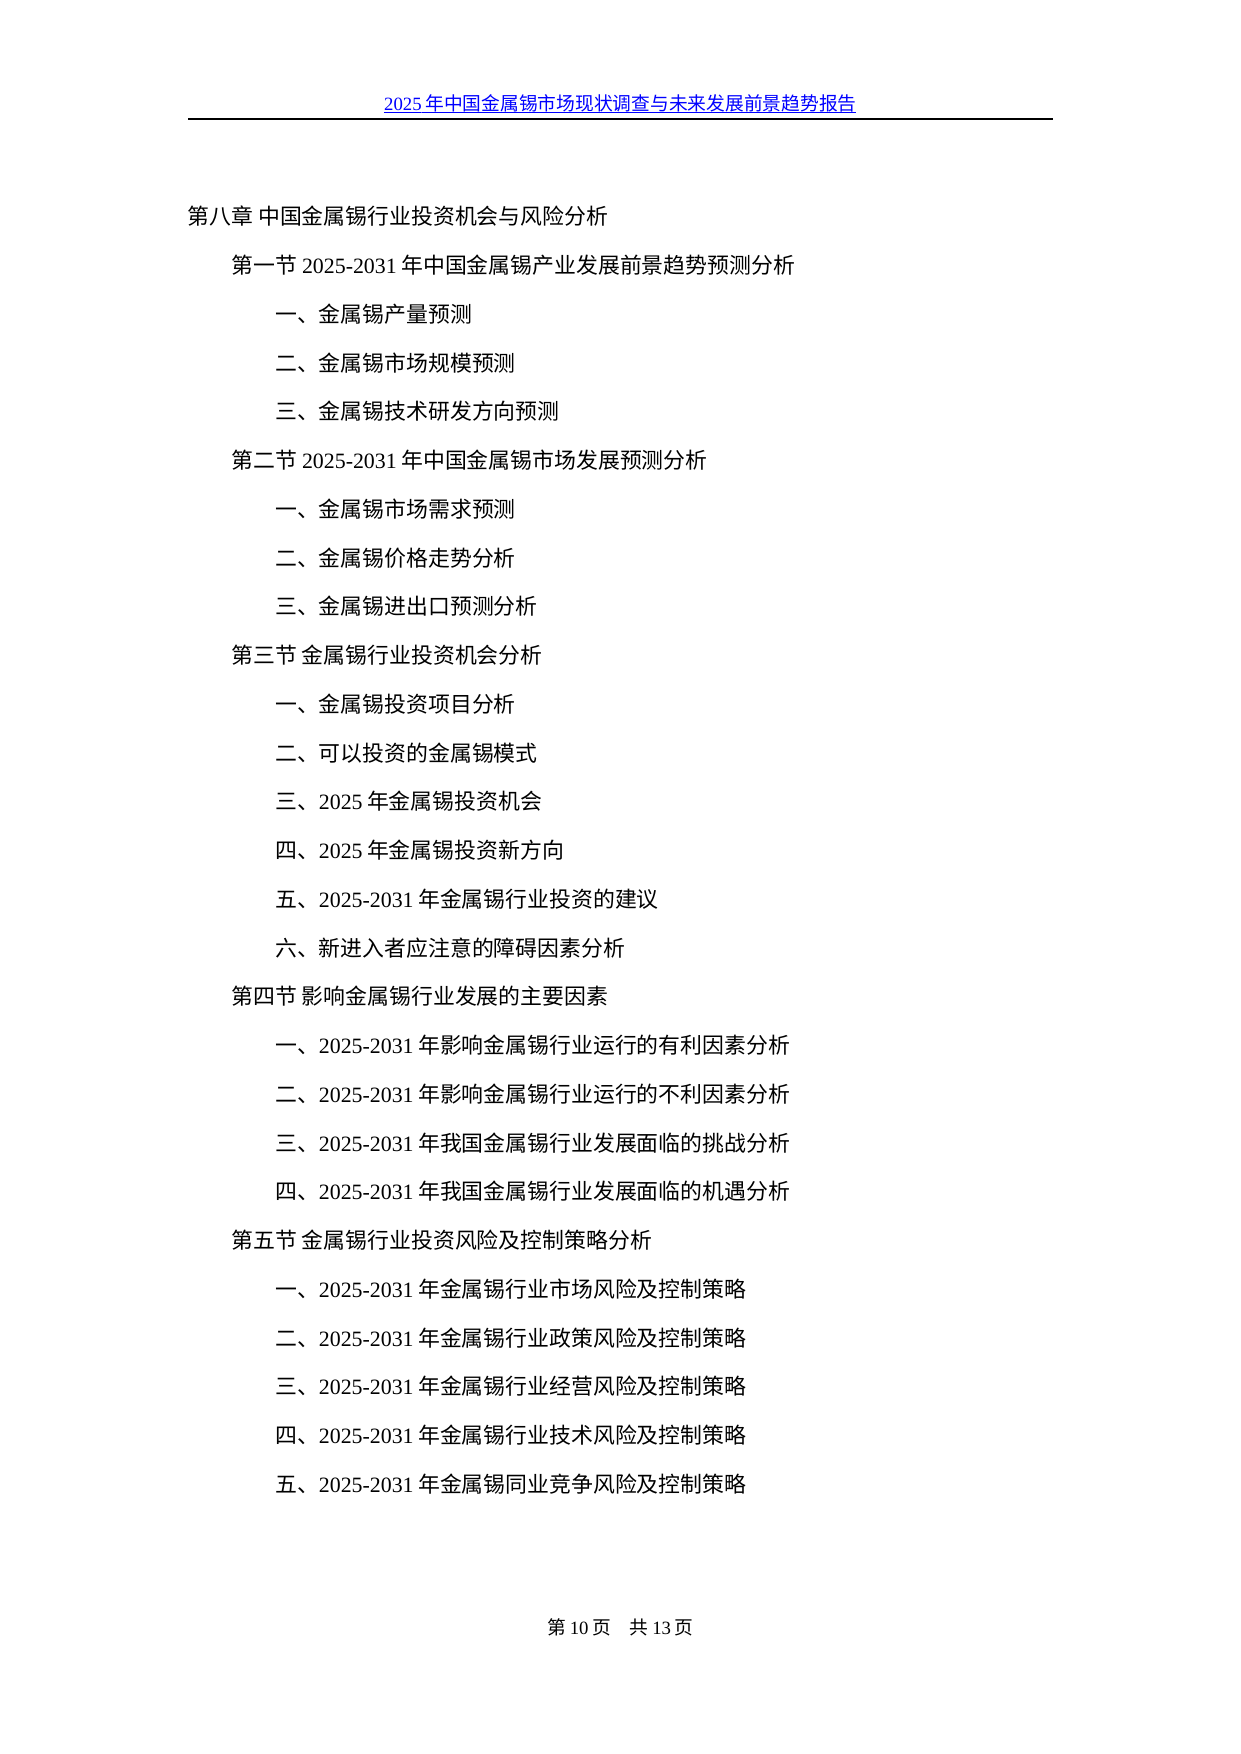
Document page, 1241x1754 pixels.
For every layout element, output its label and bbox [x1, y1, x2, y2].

text [187, 150, 1053, 1499]
